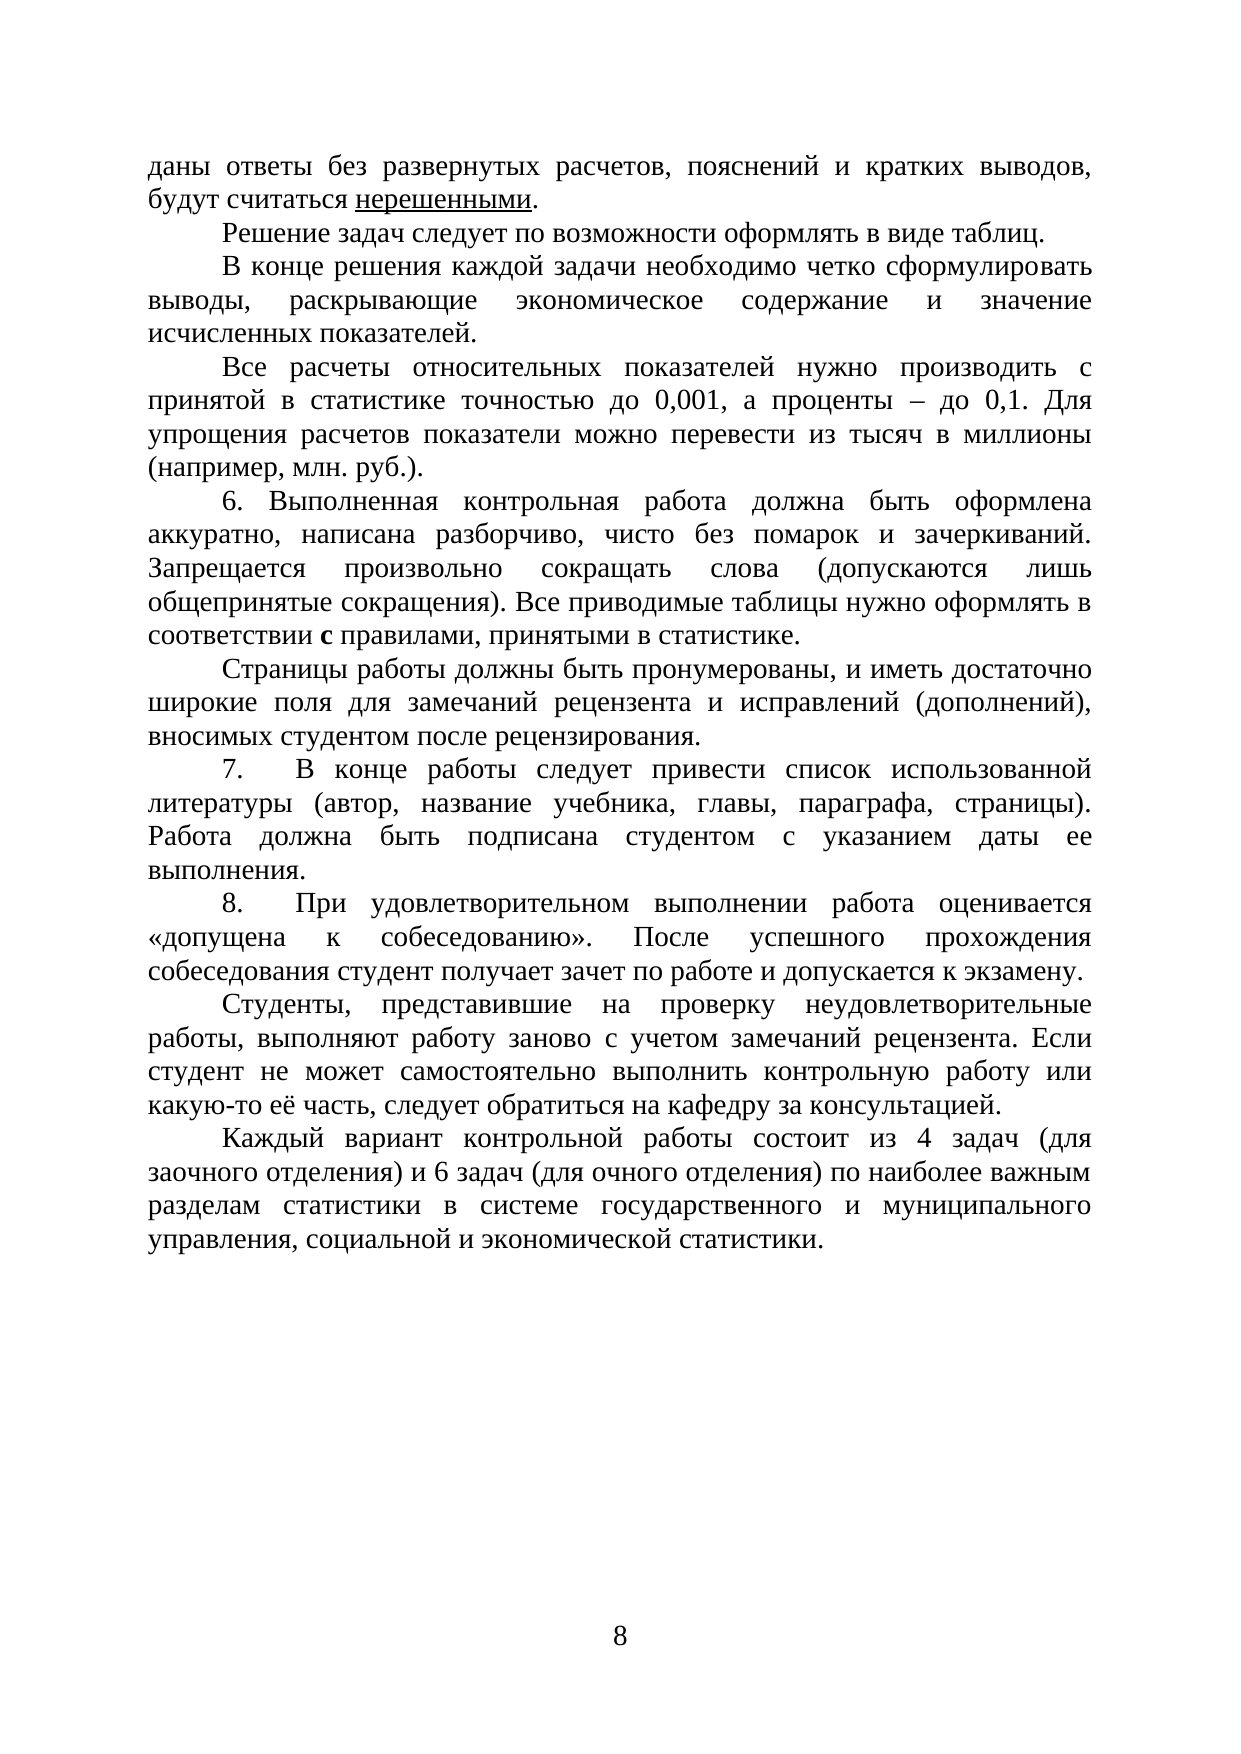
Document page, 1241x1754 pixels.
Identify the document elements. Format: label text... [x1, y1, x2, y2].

text Студенты, представившие на проверку неудовлетворительные работы, выполняют работу заново с учетом замечаний рецензента. Если студент не может самостоятельно выполнить контрольную работу или какую-то её часть, следует обратиться на кафедру за консультацией. [148, 986, 1092, 1120]
text Страницы работы должны быть пронумерованы, и иметь достаточно широкие поля для замечаний рецензента и исправлений (дополнений), вносимых студентом после рецензирования. [148, 651, 1092, 751]
list В конце работы следует привести список использованной литературы (автор, название учебника, главы, параграфа, страницы). Работа должна быть подписана студентом с указанием даты ее выполнения. [148, 751, 1092, 886]
list При удовлетворительном выполнении работа оценивается «допущена к собеседованию». После успешного прохождения собеседования студент получает зачет по работе и допускается к экзамену. [148, 886, 1092, 986]
text 6. Выполненная контрольная работа должна быть оформлена аккуратно, написана разборчиво, чисто без помарок и зачеркиваний. Запрещается произвольно сокращать слова (допускаются лишь общепринятые сокращения). Все приводимые таблицы нужно оформлять в соответствии с правилами, принятыми в статистике. [148, 483, 1092, 651]
text Каждый вариант контрольной работы состоит из 4 задач (для заочного отделения) и 6 задач (для очного отделения) по наиболее важным разделам статистики в системе государственного и муниципального управления, социальной и экономической статистики. [148, 1120, 1092, 1254]
text В конце решения каждой задачи необходимо четко сформулировать выводы, раскрывающие экономическое содержание и значение исчисленных показателей. [148, 248, 1092, 349]
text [148, 148, 1092, 215]
text Все расчеты относительных показателей нужно производить с принятой в статистике точностью до 0,001, а проценты – до 0,1. Для упрощения расчетов показатели можно перевести из тысяч в миллионы (например, млн. руб.). [148, 349, 1092, 483]
text Решение задач следует по возможности оформлять в виде таблиц. [148, 215, 1092, 248]
